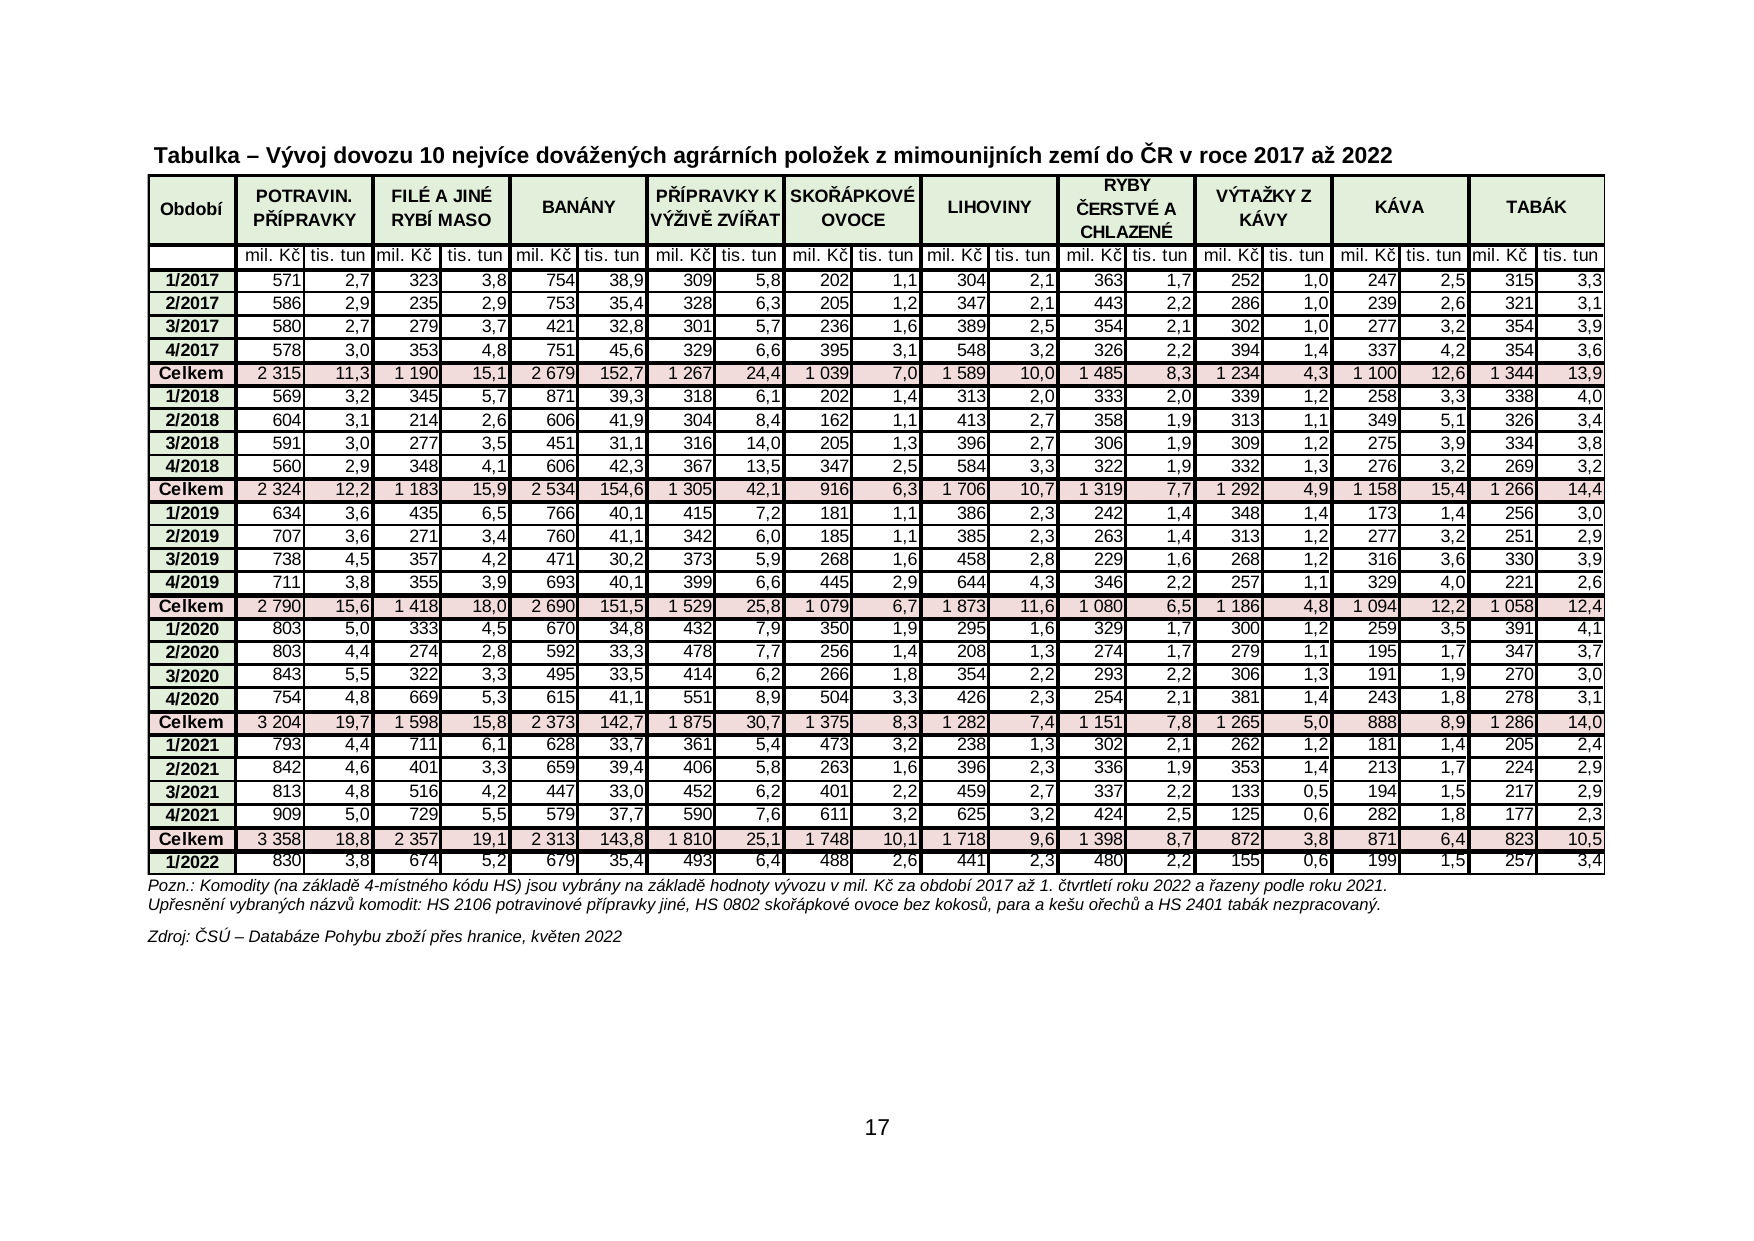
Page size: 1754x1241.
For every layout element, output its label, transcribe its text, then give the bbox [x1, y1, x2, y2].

text Tabulka – Vývoj dovozu 10 nejvíce dovážených agrárních položek z mimounijních zemí do ČR v roce 2017 až 2022 [153, 142, 1606, 168]
text Zdroj: ČSÚ – Databáze Pohybu zboží přes hranice, květen 2022 [148, 926, 1606, 946]
text Pozn.: Komodity (na základě 4-místného kódu HS) jsou vybrány na základě hodnoty vývozu v mil. Kč za období 2017 až 1. čtvrtletí roku 2022 a řazeny podle roku 2021. [148, 876, 1606, 895]
text Upřesnění vybraných názvů komodit: HS 2106 potravinové přípravky jiné, HS 0802 skořápkové ovoce bez kokosů, para a kešu ořechů a HS 2401 tabák nezpracovaný. [148, 895, 1606, 914]
